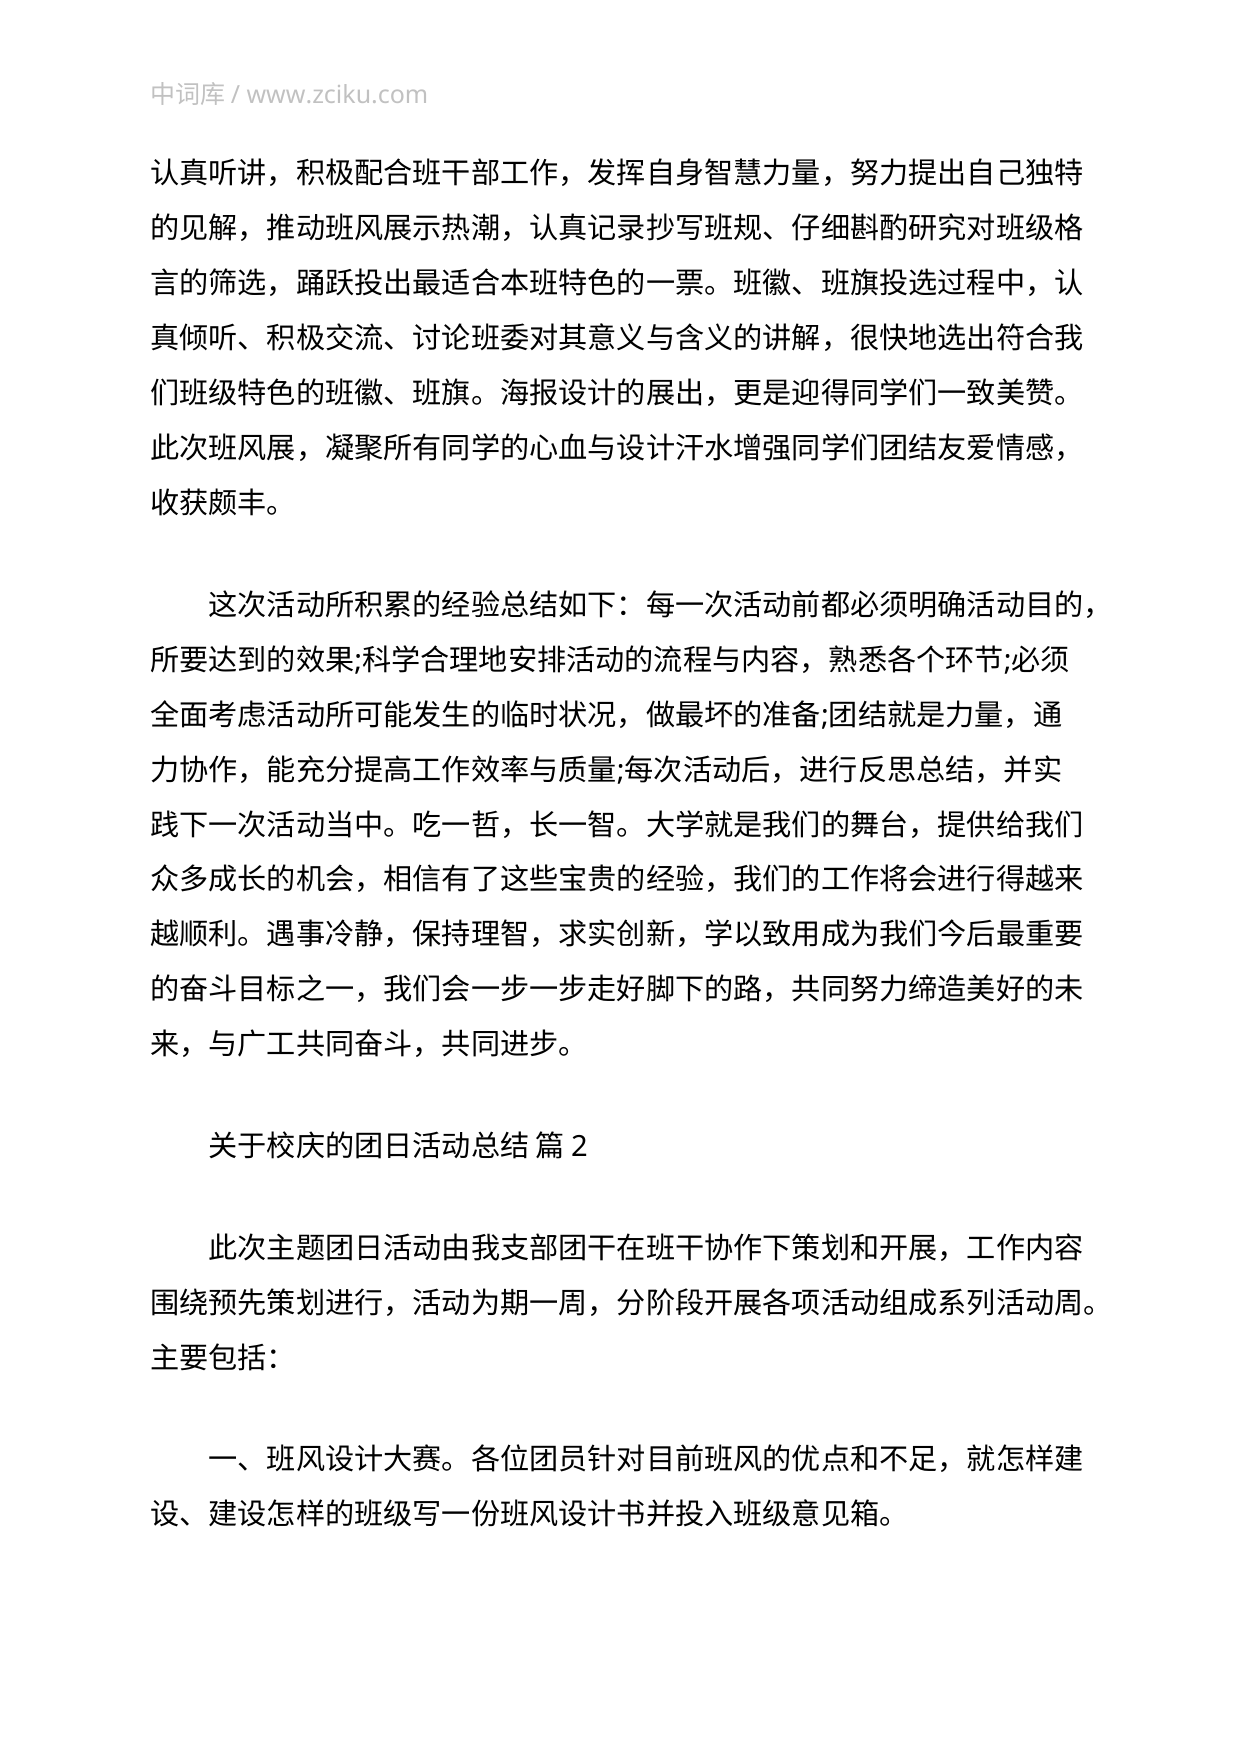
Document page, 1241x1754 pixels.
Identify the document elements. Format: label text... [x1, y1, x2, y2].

text 一、班风设计大赛。各位团员针对目前班风的优点和不足，就怎样建设、建设怎样的班级写一份班风设计书并投入班级意见箱。 [150, 1436, 1090, 1533]
text 关于校庆的团日活动总结 篇2 [150, 1122, 1090, 1165]
text 此次主题团日活动由我支部团干在班干协作下策划和开展，工作内容围绕预先策划进行，活动为期一周，分阶段开展各项活动组成系列活动周。主要包括： [150, 1224, 1090, 1376]
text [150, 150, 1090, 522]
text 这次活动所积累的经验总结如下：每一次活动前都必须明确活动目的，所要达到的效果;科学合理地安排活动的流程与内容，熟悉各个环节;必须全面考虑活动所可能发生的临时状况，做最坏的准备;团结就是力量，通力协作，能充分提高工作效率与质量;每次活动后，进行反思总结，并实践下一次活动当中。吃一哲，长一智。大学就是我们的舞台，提供给我们众多成长的机会，相信有了这些宝贵的经验，我们的工作将会进行得越来越顺利。遇事冷静，保持理智，求实创新，学以致用成为我们今后最重要的奋斗目标之一，我们会一步一步走好脚下的路，共同努力缔造美好的未来，与广工共同奋斗，共同进步。 [150, 581, 1090, 1063]
